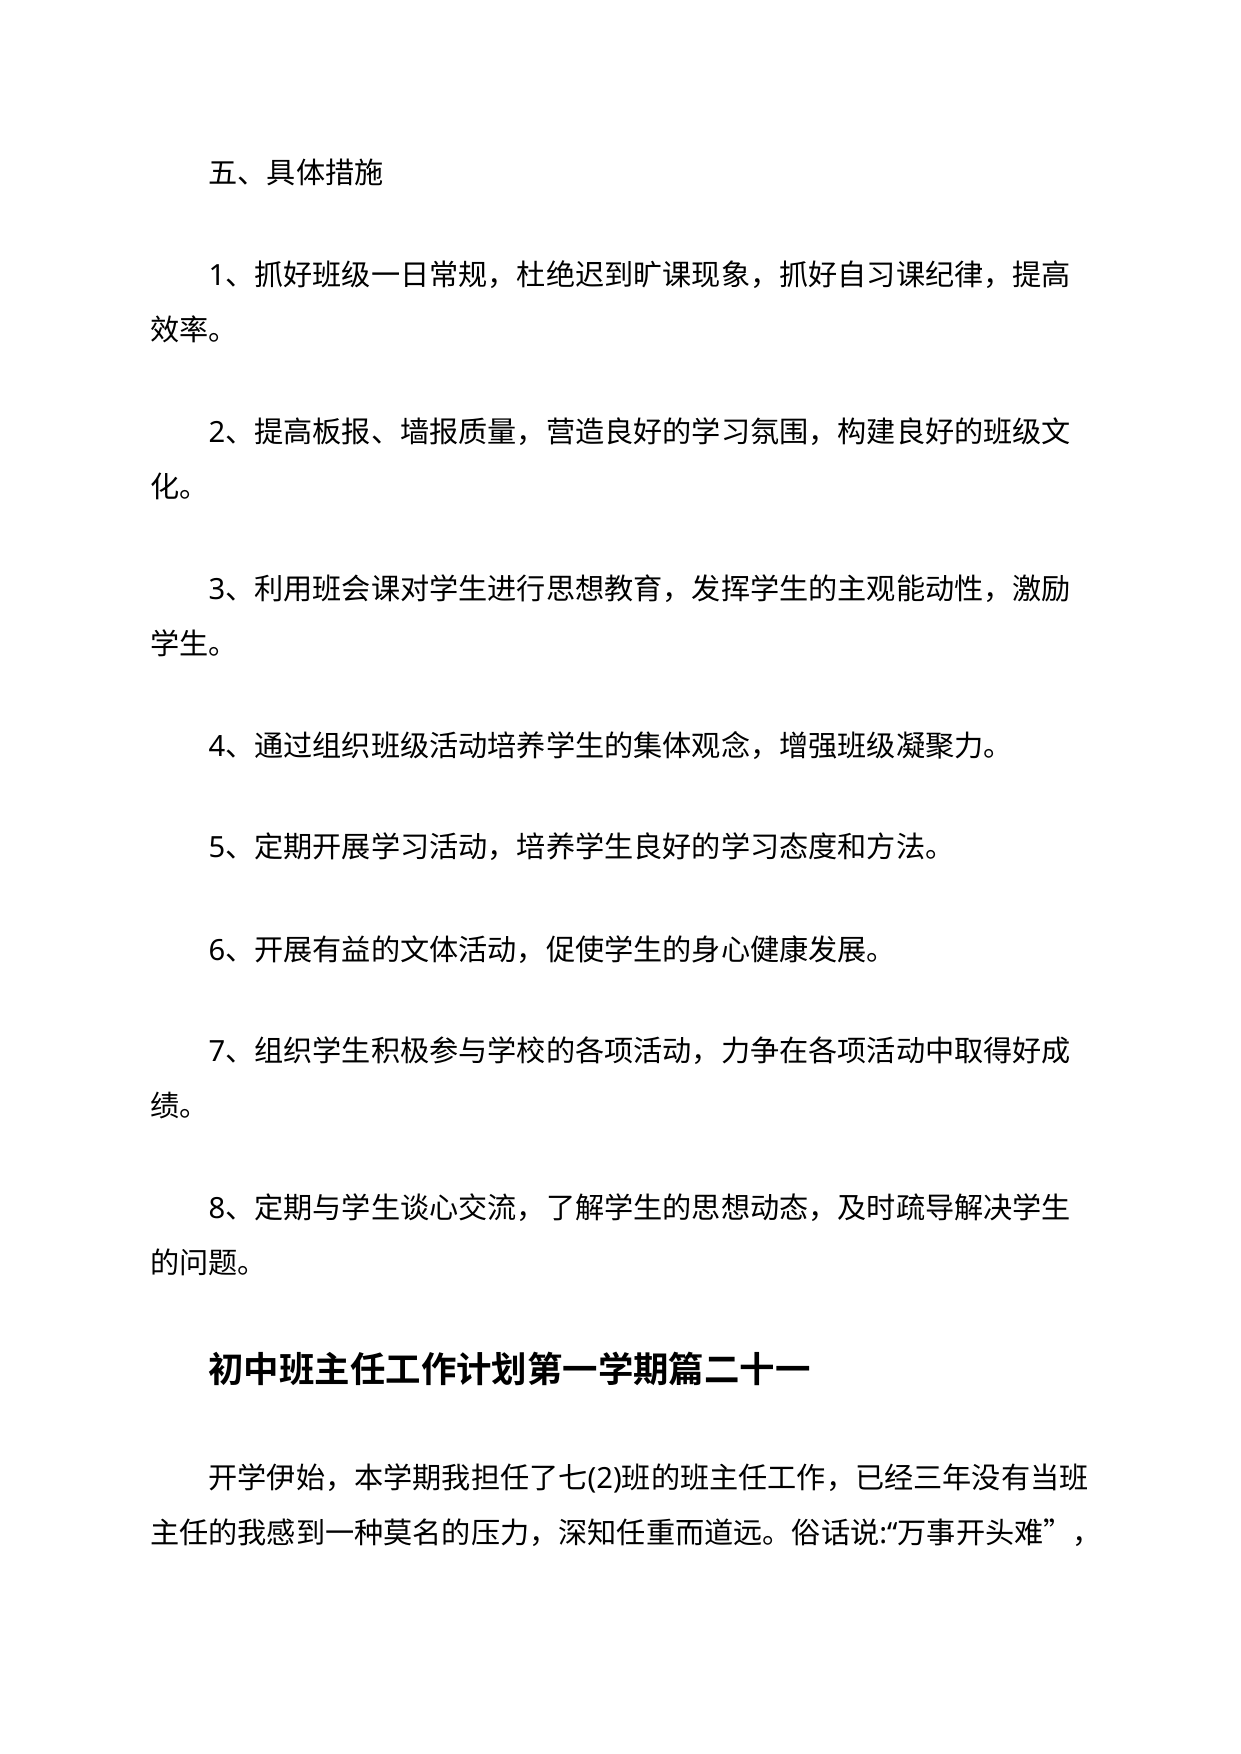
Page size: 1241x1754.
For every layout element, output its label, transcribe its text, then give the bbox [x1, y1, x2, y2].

text 8、定期与学生谈心交流，了解学生的思想动态，及时疏导解决学生的问题。 [150, 1185, 1090, 1282]
text 5、定期开展学习活动，培养学生良好的学习态度和方法。 [150, 824, 1090, 866]
text 2、提高板报、墙报质量，营造良好的学习氛围，构建良好的班级文化。 [150, 408, 1090, 506]
text 6、开展有益的文体活动，促使学生的身心健康发展。 [150, 926, 1090, 968]
text 五、具体措施 [150, 150, 1090, 192]
text 初中班主任工作计划第一学期篇二十一 [150, 1342, 1090, 1393]
text 4、通过组织班级活动培养学生的集体观念，增强班级凝聚力。 [150, 722, 1090, 764]
text 1、抓好班级一日常规，杜绝迟到旷课现象，抓好自习课纪律，提高效率。 [150, 252, 1090, 349]
text 3、利用班会课对学生进行思想教育，发挥学生的主观能动性，激励学生。 [150, 565, 1090, 663]
text 7、组织学生积极参与学校的各项活动，力争在各项活动中取得好成绩。 [150, 1028, 1090, 1125]
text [150, 1455, 1090, 1552]
